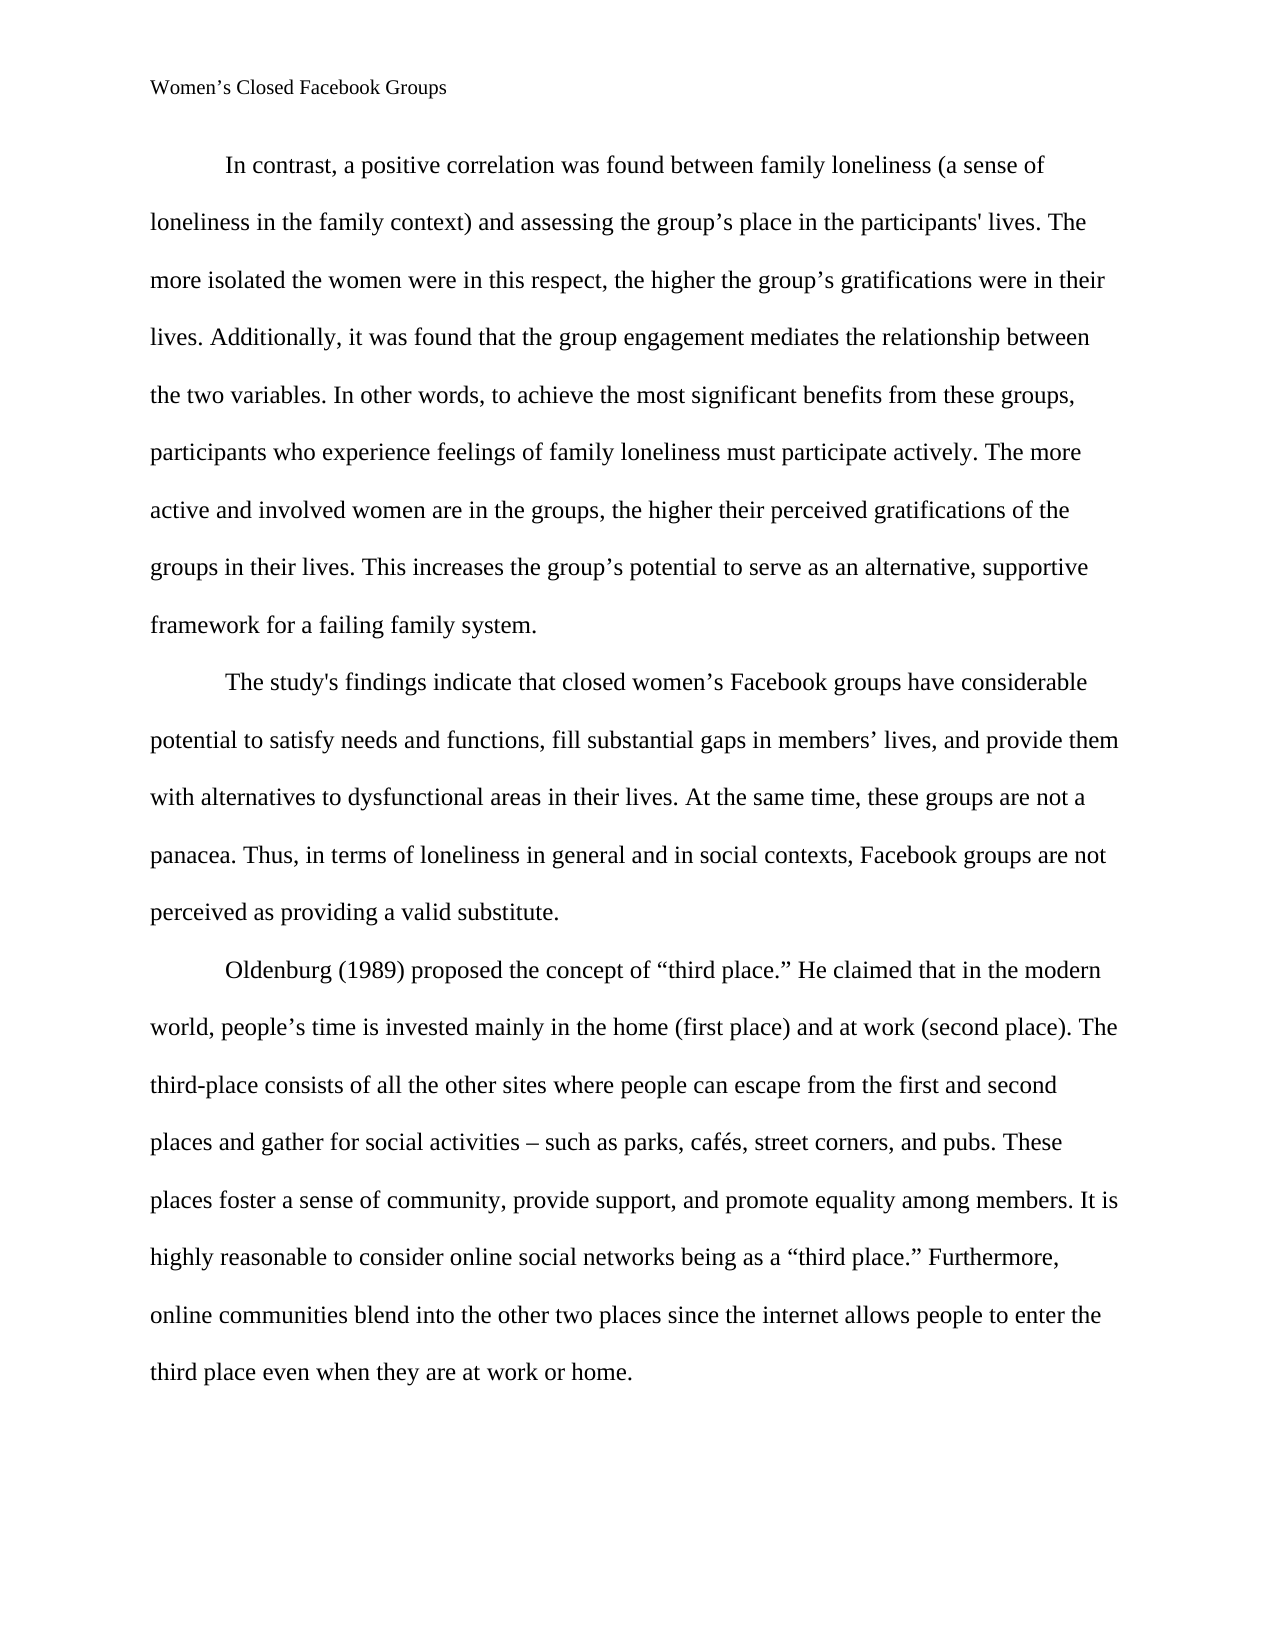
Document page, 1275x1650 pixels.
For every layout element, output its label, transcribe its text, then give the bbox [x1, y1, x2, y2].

text In contrast, a positive correlation was found between family loneliness (a sense of loneliness in the family context) and assessing the group’s place in the participants' lives. The more isolated the women were in this respect, the higher the group’s gratifications were in their lives. Additionally, it was found that the group engagement mediates the relationship between the two variables. In other words, to achieve the most significant benefits from these groups, participants who experience feelings of family loneliness must participate actively. The more active and involved women are in the groups, the higher their perceived gratifications of the groups in their lives. This increases the group’s potential to serve as an alternative, supportive framework for a failing family system. [150, 150, 1125, 639]
text The study's findings indicate that closed women’s Facebook groups have considerable potential to satisfy needs and functions, fill substantial gaps in members’ lives, and provide them with alternatives to dysfunctional areas in their lives. At the same time, these groups are not a panacea. Thus, in terms of loneliness in general and in social contexts, Facebook groups are not perceived as providing a valid substitute. [150, 667, 1125, 926]
text Oldenburg (1989) proposed the concept of “third place.” He claimed that in the modern world, people’s time is invested mainly in the home (first place) and at work (second place). The third-place consists of all the other sites where people can escape from the first and second places and gather for social activities – such as parks, cafés, street corners, and pubs. These places foster a sense of community, provide support, and promote equality among members. It is highly reasonable to consider online social networks being as a “third place.” Furthermore, online communities blend into the other two places since the internet allows people to enter the third place even when they are at work or home. [150, 955, 1125, 1386]
